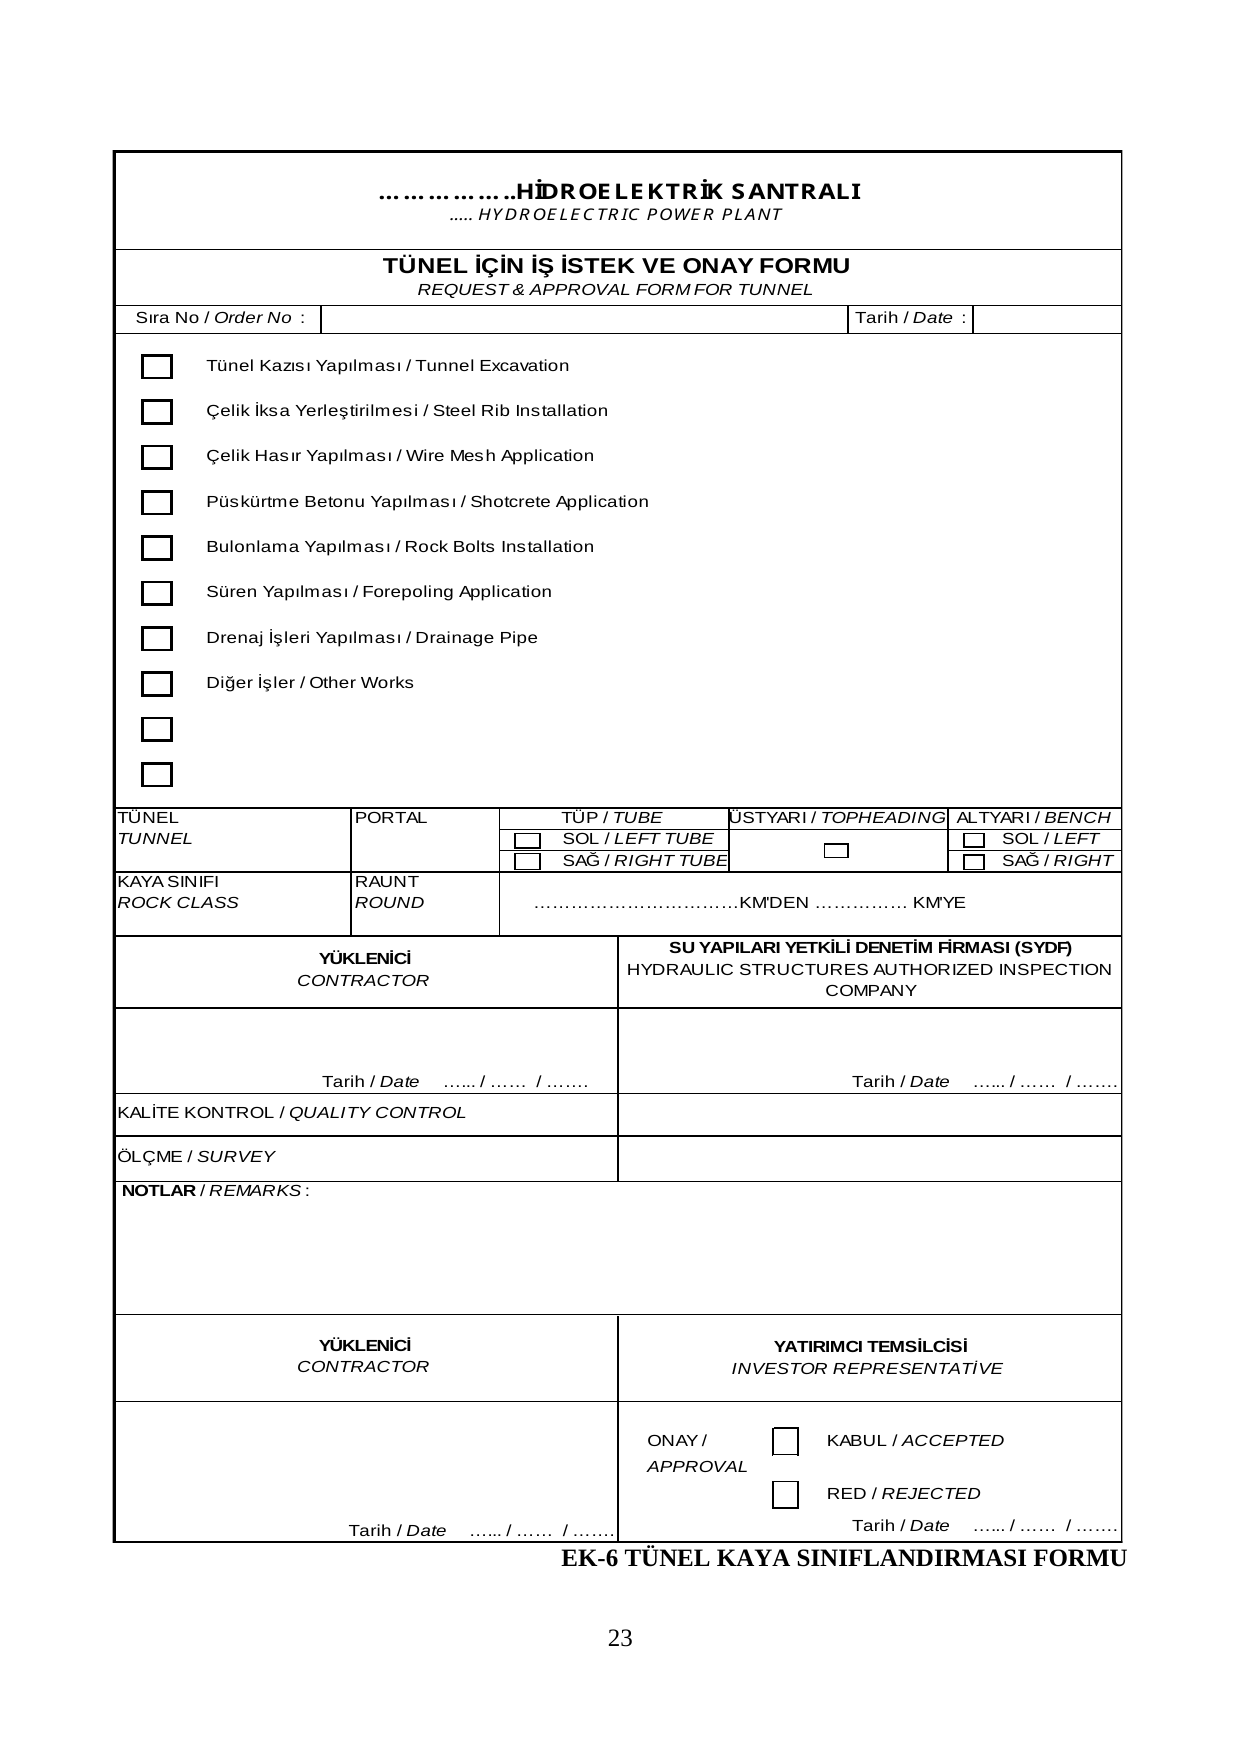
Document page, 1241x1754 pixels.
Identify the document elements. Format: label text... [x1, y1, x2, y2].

text EK-6 TÜNEL KAYA SINIFLANDIRMASI FORMU [112, 1543, 1128, 1572]
